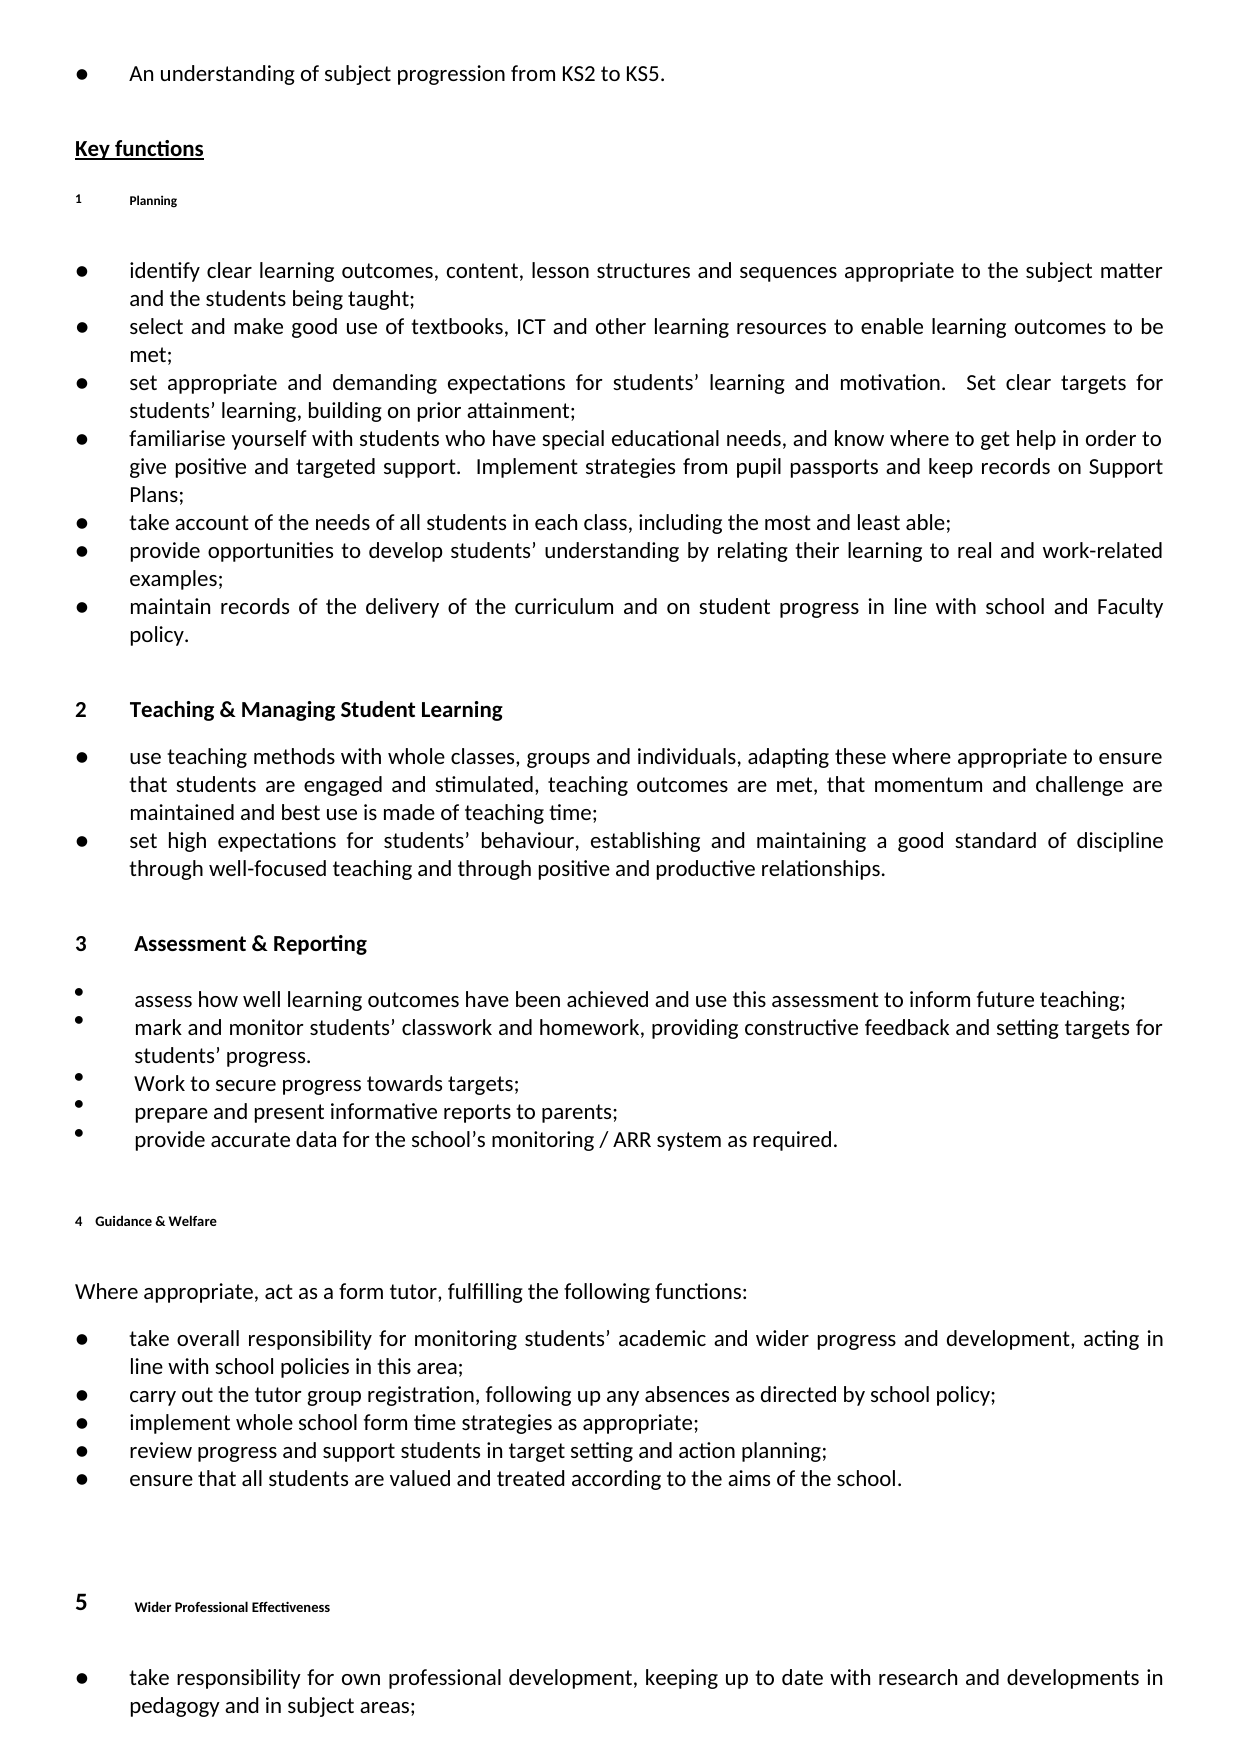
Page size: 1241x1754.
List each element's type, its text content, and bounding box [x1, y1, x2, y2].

list set high expectations for students’ behaviour, establishing and maintaining a good standard of discipline through well-focused teaching and through positive and productive relationships. [75, 826, 1165, 882]
list familiarise yourself with students who have special educational needs, and know where to get help in order to give positive and targeted support. Implement strategies from pupil passports and keep records on Support Plans; [75, 424, 1165, 508]
list ensure that all students are valued and treated according to the aims of the school. [75, 1464, 1165, 1492]
text Where appropriate, act as a form tutor, fulfilling the following functions: [75, 1277, 1165, 1305]
list provide opportunities to develop students’ understanding by relating their learning to real and work-related examples; [75, 536, 1165, 592]
list mark and monitor students’ classwork and homework, providing constructive feedback and setting targets for students’ progress. [75, 1013, 1165, 1069]
subtitle Wider Professional Effectiveness [75, 1586, 1165, 1617]
list implement whole school form time strategies as appropriate; [75, 1408, 1165, 1436]
list identify clear learning outcomes, content, lesson structures and sequences appropriate to the subject matter and the students being taught; [75, 256, 1165, 312]
list select and make good use of textbooks, ICT and other learning resources to enable learning outcomes to be met; [75, 312, 1165, 368]
list Work to secure progress towards targets; [75, 1069, 1165, 1097]
list An understanding of subject progression from KS2 to KS5. [75, 59, 1165, 87]
list maintain records of the delivery of the curriculum and on student progress in line with school and Faculty policy. [75, 592, 1165, 648]
subtitle Planning [75, 181, 1165, 209]
list Assessment & Reporting [75, 929, 1165, 957]
list prepare and present informative reports to parents; [75, 1097, 1165, 1125]
list use teaching methods with whole classes, groups and individuals, adapting these where appropriate to ensure that students are engaged and stimulated, teaching outcomes are met, that momentum and challenge are maintained and best use is made of teaching time; [75, 742, 1165, 826]
list assess how well learning outcomes have been achieved and use this assessment to inform future teaching; [75, 985, 1165, 1013]
list carry out the tutor group registration, following up any absences as directed by school policy; [75, 1380, 1165, 1408]
list take overall responsibility for monitoring students’ academic and wider progress and development, acting in line with school policies in this area; [75, 1324, 1165, 1380]
list take responsibility for own professional development, keeping up to date with research and developments in pedagogy and in subject areas; [75, 1663, 1165, 1719]
list review progress and support students in target setting and action planning; [75, 1436, 1165, 1464]
subtitle 4 Guidance & Welfare [75, 1200, 1165, 1230]
text 2 Teaching & Managing Student Learning [75, 695, 1165, 723]
list set appropriate and demanding expectations for students’ learning and motivation. Set clear targets for students’ learning, building on prior attainment; [75, 368, 1165, 424]
text Key functions [75, 134, 1165, 162]
list take account of the needs of all students in each class, including the most and least able; [75, 508, 1165, 536]
list provide accurate data for the school’s monitoring / ARR system as required. [75, 1125, 1165, 1153]
